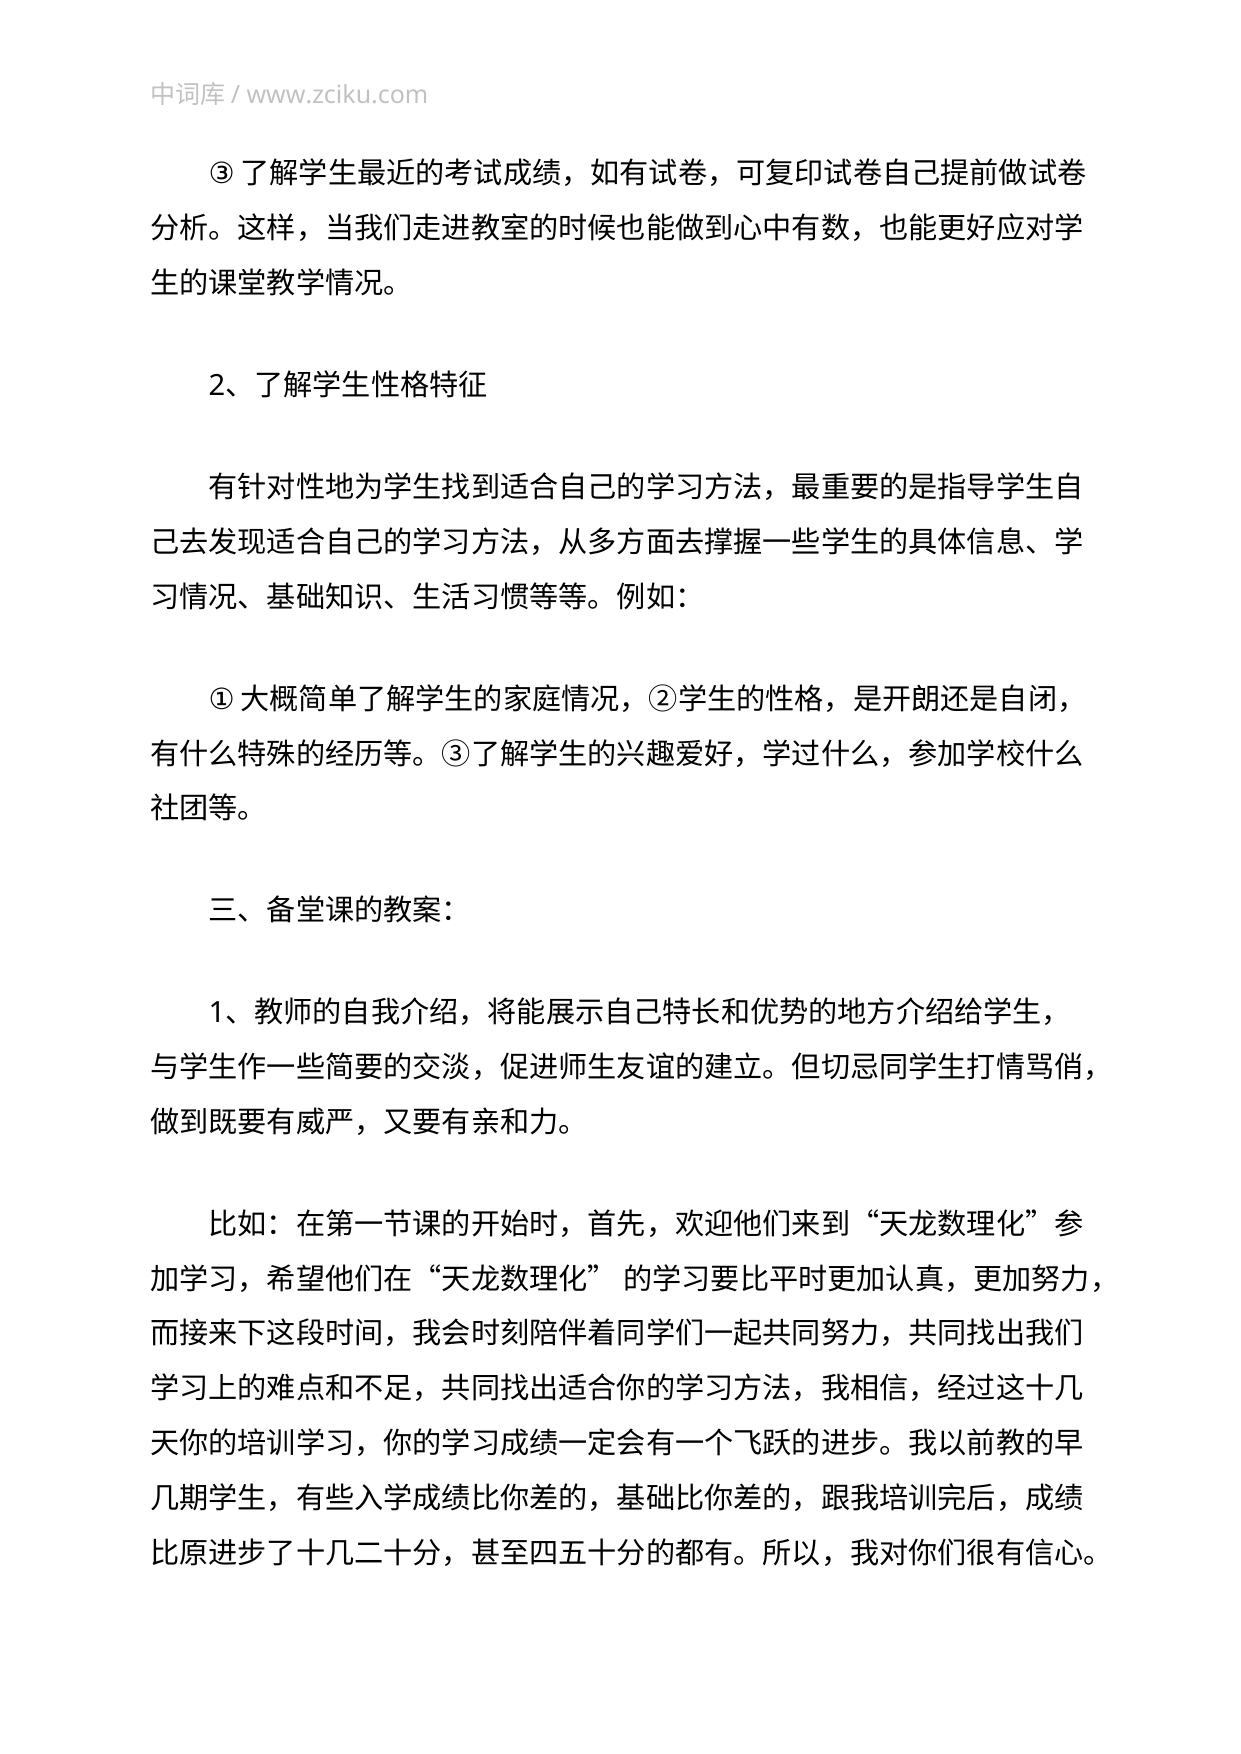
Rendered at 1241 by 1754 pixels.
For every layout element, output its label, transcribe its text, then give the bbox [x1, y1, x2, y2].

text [150, 1200, 1090, 1572]
text 2、了解学生性格特征 [150, 362, 1090, 404]
text 1、教师的自我介绍，将能展示自己特长和优势的地方介绍给学生，与学生作一些简要的交淡，促进师生友谊的建立。但切忌同学生打情骂俏，做到既要有威严，又要有亲和力。 [150, 989, 1090, 1141]
text ①大概简单了解学生的家庭情况，②学生的性格，是开朗还是自闭，有什么特殊的经历等。③了解学生的兴趣爱好，学过什么，参加学校什么社团等。 [150, 675, 1090, 827]
text 三、备堂课的教案： [150, 887, 1090, 929]
text ③了解学生最近的考试成绩，如有试卷，可复印试卷自己提前做试卷分析。这样，当我们走进教室的时候也能做到心中有数，也能更好应对学生的课堂教学情况。 [150, 150, 1090, 302]
text 有针对性地为学生找到适合自己的学习方法，最重要的是指导学生自己去发现适合自己的学习方法，从多方面去撑握一些学生的具体信息、学习情况、基础知识、生活习惯等等。例如： [150, 464, 1090, 616]
